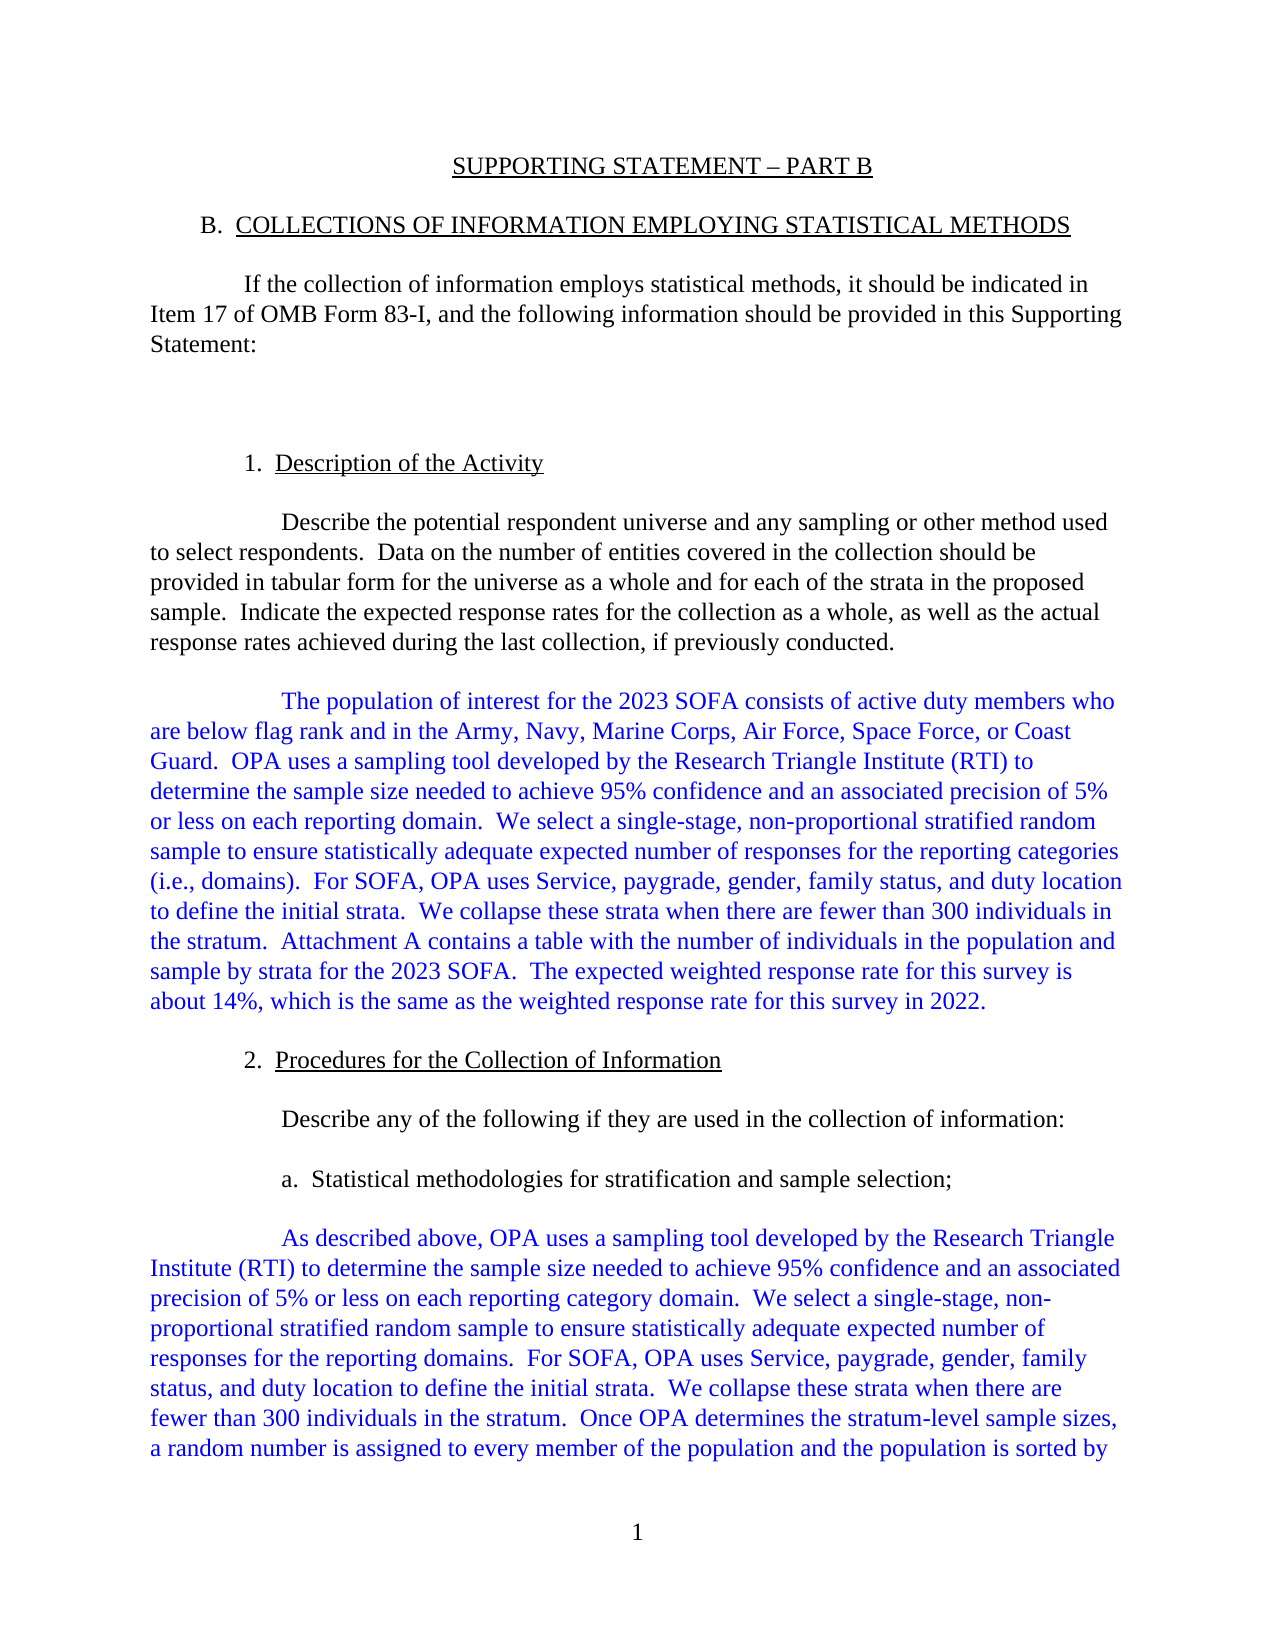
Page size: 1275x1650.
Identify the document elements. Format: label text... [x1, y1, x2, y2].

text 2. Procedures for the Collection of Information [150, 1044, 1125, 1074]
text Describe the potential respondent universe and any sampling or other method used to select respondents. Data on the number of entities covered in the collection should be provided in tabular form for the universe as a whole and for each of the strata in the proposed sample. Indicate the expected response rates for the collection as a whole, as well as the actual response rates achieved during the last collection, if previously conducted. [150, 506, 1125, 656]
text If the collection of information employs statistical methods, it should be indicated in Item 17 of OMB Form 83-I, and the following information should be provided in this Supporting Statement: [150, 268, 1125, 358]
text a. Statistical methodologies for stratification and sample selection; [150, 1162, 1125, 1192]
text 1. Description of the Activity [150, 447, 1125, 477]
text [150, 1222, 1125, 1462]
text The population of interest for the 2023 SOFA consists of active duty members who are below flag rank and in the Army, Navy, Marine Corps, Air Force, Space Force, or Coast Guard. OPA uses a sampling tool developed by the Research Triangle Institute (RTI) to determine the sample size needed to achieve 95% confidence and an associated precision of 5% or less on each reporting domain. We select a single-stage, non-proportional stratified random sample to ensure statistically adequate expected number of responses for the reporting categories (i.e., domains). For SOFA, OPA uses Service, paygrade, gender, family status, and duty location to define the initial strata. We collapse these strata when there are fewer than 300 individuals in the stratum. Attachment A contains a table with the number of individuals in the population and sample by strata for the 2023 SOFA. The expected weighted response rate for this survey is about 14%, which is the same as the weighted response rate for this survey in 2022. [150, 685, 1125, 1015]
text SUPPORTING STATEMENT – PART B [150, 150, 1125, 180]
text Describe any of the following if they are used in the collection of information: [150, 1103, 1125, 1133]
text B. COLLECTIONS OF INFORMATION EMPLOYING STATISTICAL METHODS [150, 209, 1125, 239]
